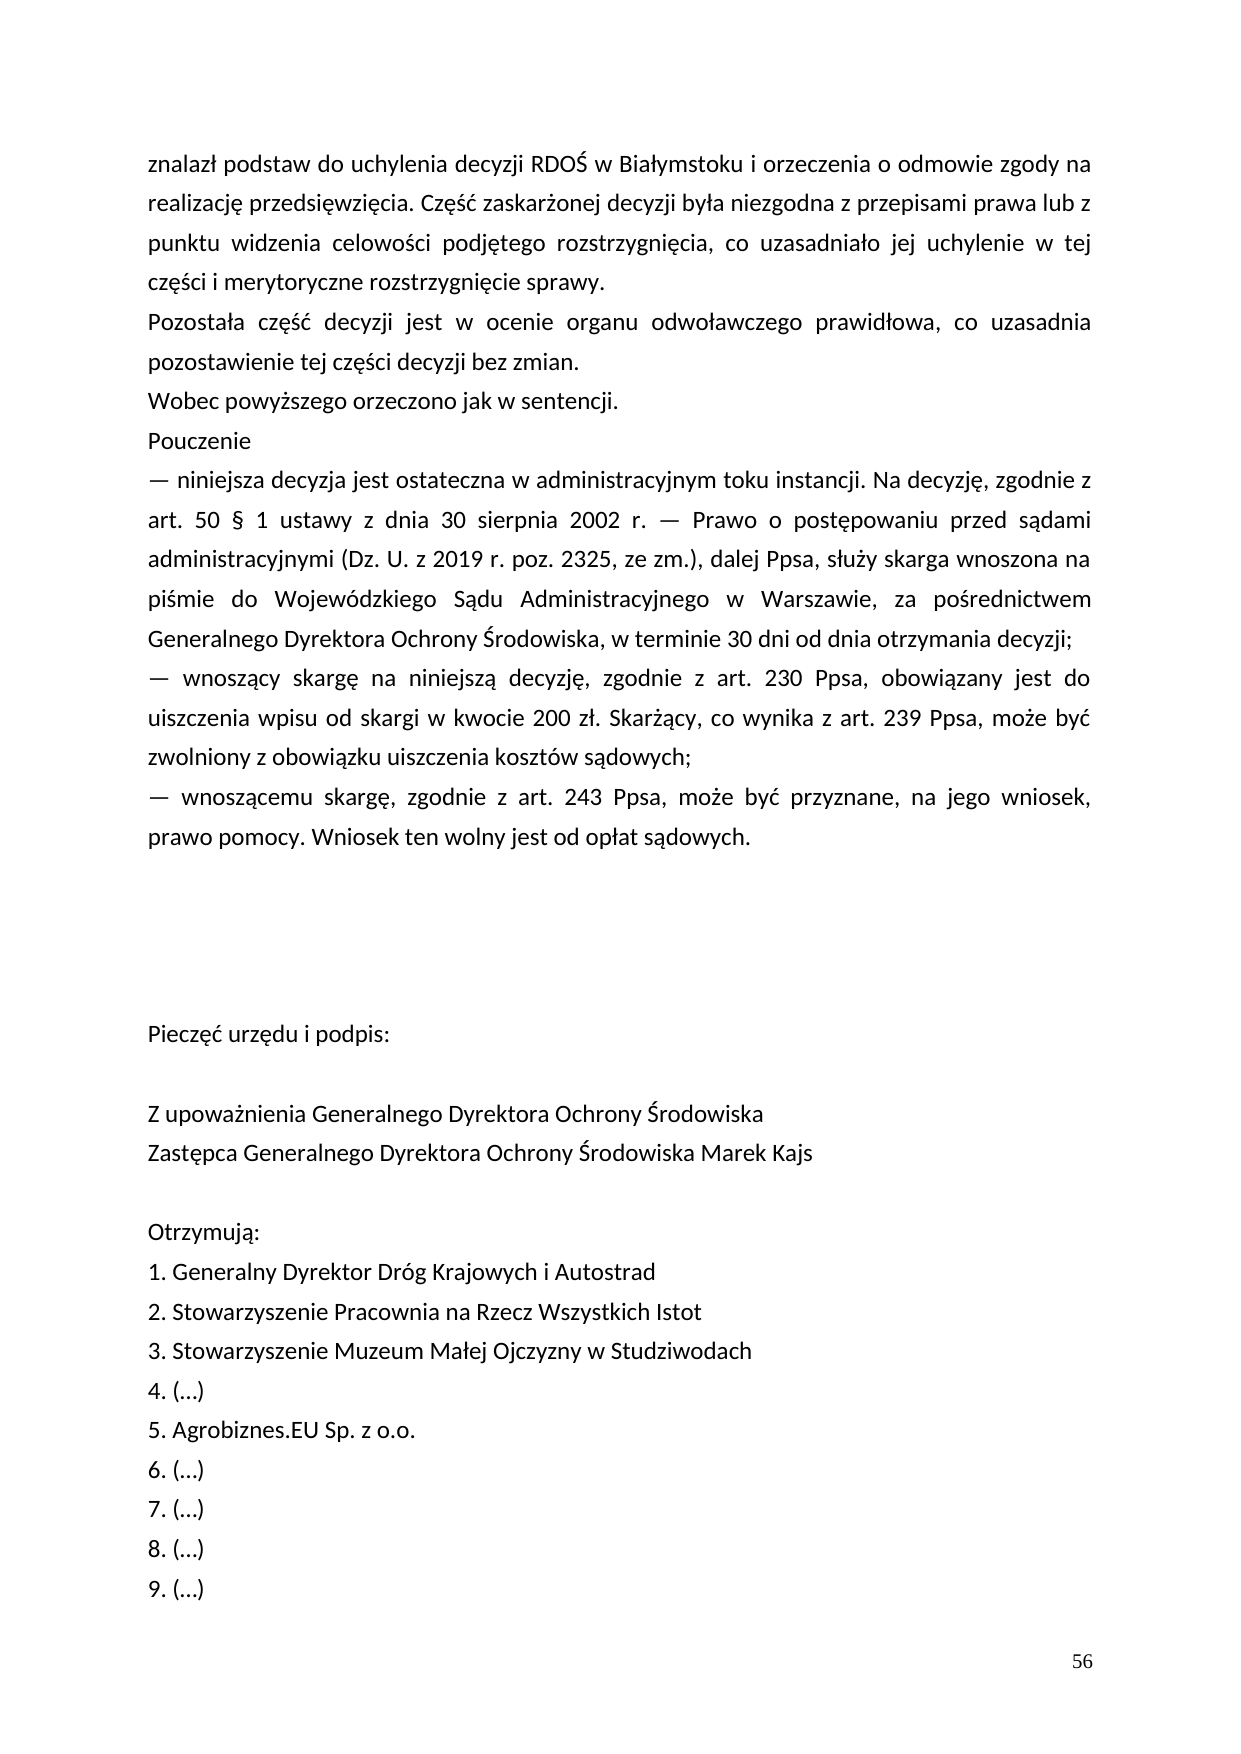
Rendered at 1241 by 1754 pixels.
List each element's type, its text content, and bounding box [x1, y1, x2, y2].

text Z upoważnienia Generalnego Dyrektora Ochrony Środowiska [148, 1098, 1092, 1128]
text 7. (…) [148, 1493, 1092, 1524]
text Pieczęć urzędu i podpis: [148, 1018, 1092, 1049]
text 6. (…) [148, 1454, 1092, 1484]
text Pozostała część decyzji jest w ocenie organu odwoławczego prawidłowa, co uzasadnia pozostawienie tej części decyzji bez zmian. [148, 306, 1092, 376]
text 8. (…) [148, 1533, 1092, 1564]
text 3. Stowarzyszenie Muzeum Małej Ojczyzny w Studziwodach [148, 1335, 1092, 1366]
text Otrzymują: [148, 1216, 1092, 1247]
text Zastępca Generalnego Dyrektora Ochrony Środowiska Marek Kajs [148, 1137, 1092, 1168]
text — niniejsza decyzja jest ostateczna w administracyjnym toku instancji. Na decyzję, zgodnie z art. 50 § 1 ustawy z dnia 30 sierpnia 2002 r. — Prawo o postępowaniu przed sądami administracyjnymi (Dz. U. z 2019 r. poz. 2325, ze zm.), dalej Ppsa, służy skarga wnoszona na piśmie do Wojewódzkiego Sądu Administracyjnego w Warszawie, za pośrednictwem Generalnego Dyrektora Ochrony Środowiska, w terminie 30 dni od dnia otrzymania decyzji; [148, 464, 1092, 653]
text 5. Agrobiznes.EU Sp. z o.o. [148, 1414, 1092, 1445]
text Wobec powyższego orzeczono jak w sentencji. [148, 385, 1092, 416]
text 1. Generalny Dyrektor Dróg Krajowych i Autostrad [148, 1256, 1092, 1287]
text — wnoszącemu skargę, zgodnie z art. 243 Ppsa, może być przyznane, na jego wniosek, prawo pomocy. Wniosek ten wolny jest od opłat sądowych. [148, 781, 1092, 851]
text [148, 148, 1092, 297]
text 9. (…) [148, 1573, 1092, 1603]
text 2. Stowarzyszenie Pracownia na Rzecz Wszystkich Istot [148, 1296, 1092, 1326]
text Pouczenie [148, 425, 1092, 455]
text — wnoszący skargę na niniejszą decyzję, zgodnie z art. 230 Ppsa, obowiązany jest do uiszczenia wpisu od skargi w kwocie 200 zł. Skarżący, co wynika z art. 239 Ppsa, może być zwolniony z obowiązku uiszczenia kosztów sądowych; [148, 662, 1092, 772]
text 4. (…) [148, 1375, 1092, 1405]
